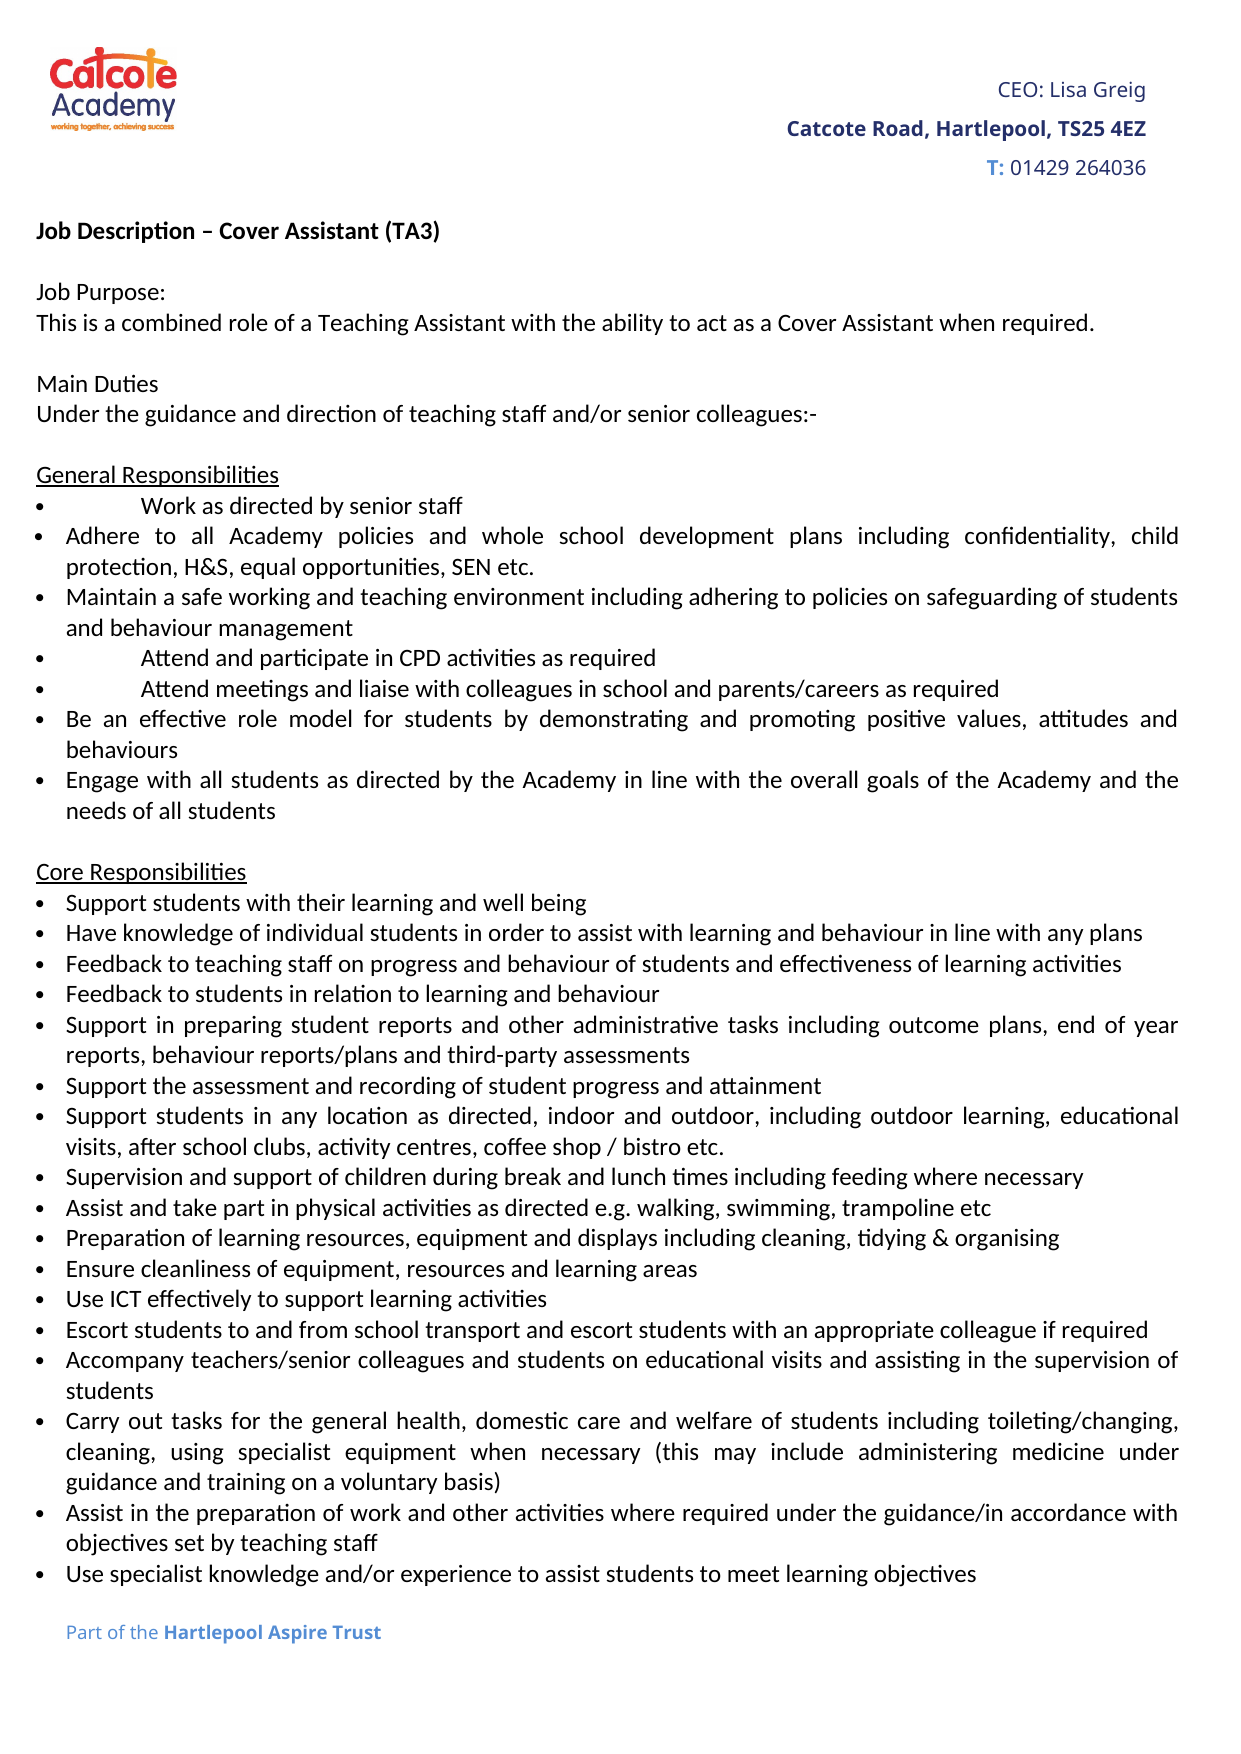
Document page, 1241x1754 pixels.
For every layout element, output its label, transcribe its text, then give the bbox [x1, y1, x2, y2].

list Assist and take part in physical activities as directed e.g. walking, swimming, trampoline etc [36, 1192, 1181, 1222]
list Engage with all students as directed by the Academy in line with the overall goals of the Academy and the needs of all students [36, 764, 1181, 826]
list Assist in the preparation of work and other activities where required under the guidance/in accordance with objectives set by teaching staff [36, 1497, 1181, 1558]
list Preparation of learning resources, equipment and displays including cleaning, tidying & organising [36, 1222, 1181, 1253]
text This is a combined role of a Teaching Assistant with the ability to act as a Cover Assistant when required. [36, 307, 1181, 337]
list Accompany teachers/senior colleagues and students on educational visits and assisting in the supervision of students [36, 1344, 1181, 1406]
list Escort students to and from school transport and escort students with an appropriate colleague if required [36, 1314, 1181, 1344]
picture [50, 47, 177, 131]
list Have knowledge of individual students in order to assist with learning and behaviour in line with any plans [36, 917, 1181, 948]
list Adhere to all Academy policies and whole school development plans including confidentiality, child protection, H&S, equal opportunities, SEN etc. [35, 520, 1181, 581]
list Supervision and support of children during break and lunch times including feeding where necessary [36, 1161, 1181, 1192]
list Attend and participate in CPD activities as required [36, 642, 1181, 673]
list Support students with their learning and well being [36, 887, 1181, 917]
list Support students in any location as directed, indoor and outdoor, including outdoor learning, educational visits, after school clubs, activity centres, coffee shop / bistro etc. [36, 1100, 1181, 1161]
text Main Duties [36, 368, 1181, 398]
list Carry out tasks for the general health, domestic care and welfare of students including toileting/changing, cleaning, using specialist equipment when necessary (this may include administering medicine under guidance and training on a voluntary basis) [36, 1406, 1181, 1497]
list Work as directed by senior staff [36, 490, 1181, 520]
list Support the assessment and recording of student progress and attainment [36, 1070, 1181, 1100]
list Use specialist knowledge and/or experience to assist students to meet learning objectives [36, 1558, 1181, 1589]
text General Responsibilities [36, 459, 1181, 490]
list Feedback to teaching staff on progress and behaviour of students and effectiveness of learning activities [36, 948, 1181, 978]
list Attend meetings and liaise with colleagues in school and parents/careers as required [36, 673, 1181, 703]
list Be an effective role model for students by demonstrating and promoting positive values, attitudes and behaviours [36, 703, 1181, 764]
list Ensure cleanliness of equipment, resources and learning areas [36, 1253, 1181, 1283]
list Maintain a safe working and teaching environment including adhering to policies on safeguarding of students and behaviour management [36, 581, 1181, 642]
list Use ICT effectively to support learning activities [36, 1283, 1181, 1314]
text Core Responsibilities [36, 856, 1181, 887]
text Job Description – Cover Assistant (TA3) [36, 215, 1181, 246]
text Under the guidance and direction of teaching staff and/or senior colleagues:- [36, 398, 1181, 429]
list Support in preparing student reports and other administrative tasks including outcome plans, end of year reports, behaviour reports/plans and third-party assessments [36, 1009, 1181, 1070]
text Job Purpose: [36, 276, 1181, 307]
list Feedback to students in relation to learning and behaviour [36, 978, 1181, 1009]
